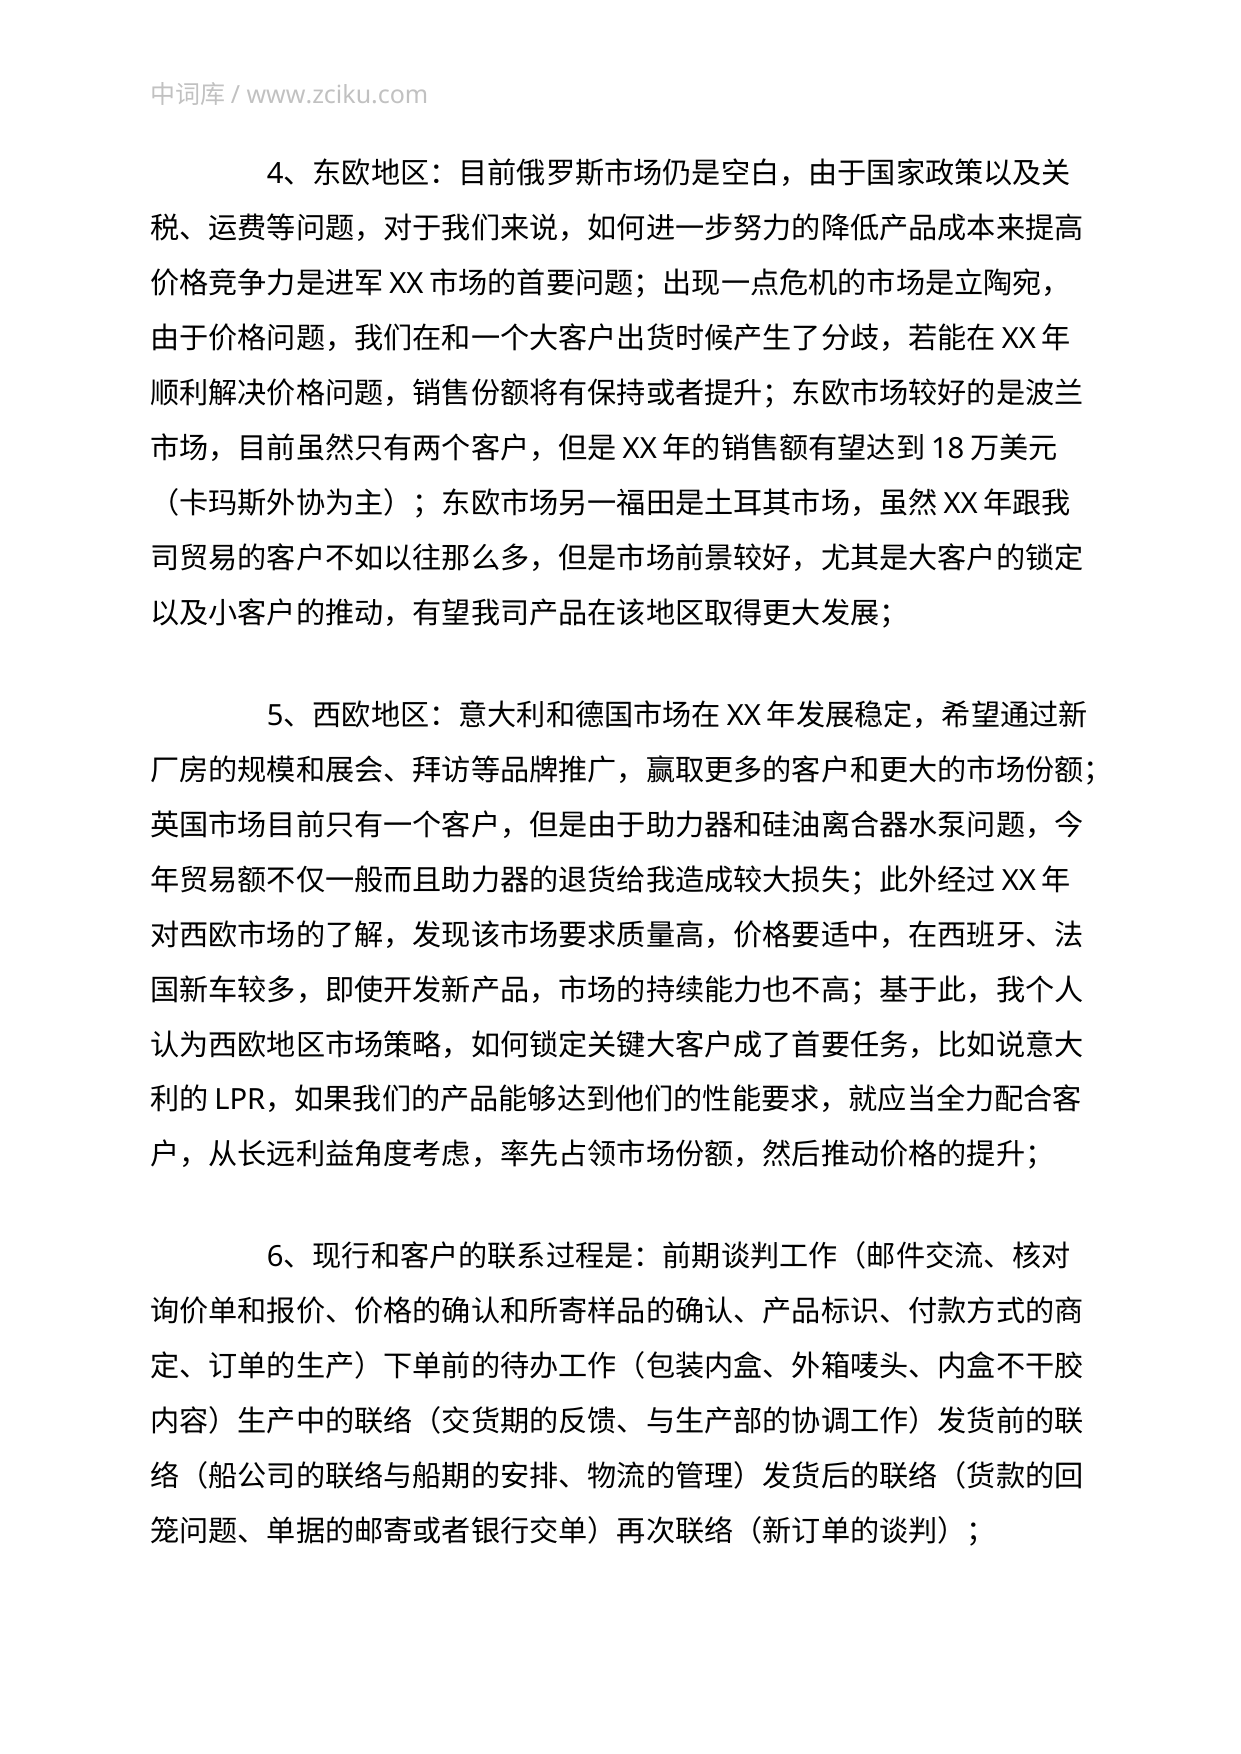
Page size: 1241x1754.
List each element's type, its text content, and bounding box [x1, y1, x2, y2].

text 4、东欧地区：目前俄罗斯市场仍是空白，由于国家政策以及关税、运费等问题，对于我们来说，如何进一步努力的降低产品成本来提高价格竞争力是进军XX市场的首要问题；出现一点危机的市场是立陶宛，由于价格问题，我们在和一个大客户出货时候产生了分歧，若能在XX年顺利解决价格问题，销售份额将有保持或者提升；东欧市场较好的是波兰市场，目前虽然只有两个客户，但是XX年的销售额有望达到18万美元（卡玛斯外协为主）；东欧市场另一福田是土耳其市场，虽然XX年跟我司贸易的客户不如以往那么多，但是市场前景较好，尤其是大客户的锁定以及小客户的推动，有望我司产品在该地区取得更大发展； [150, 150, 1090, 632]
text 6、现行和客户的联系过程是：前期谈判工作（邮件交流、核对询价单和报价、价格的确认和所寄样品的确认、产品标识、付款方式的商定、订单的生产）下单前的待办工作（包装内盒、外箱唛头、内盒不干胶内容）生产中的联络（交货期的反馈、与生产部的协调工作）发货前的联络（船公司的联络与船期的安排、物流的管理）发货后的联络（货款的回笼问题、单据的邮寄或者银行交单）再次联络（新订单的谈判）； [150, 1233, 1090, 1549]
text 5、西欧地区：意大利和德国市场在XX年发展稳定，希望通过新厂房的规模和展会、拜访等品牌推广，赢取更多的客户和更大的市场份额；英国市场目前只有一个客户，但是由于助力器和硅油离合器水泵问题，今年贸易额不仅一般而且助力器的退货给我造成较大损失；此外经过XX年对西欧市场的了解，发现该市场要求质量高，价格要适中，在西班牙、法国新车较多，即使开发新产品，市场的持续能力也不高；基于此，我个人认为西欧地区市场策略，如何锁定关键大客户成了首要任务，比如说意大利的LPR，如果我们的产品能够达到他们的性能要求，就应当全力配合客户，从长远利益角度考虑，率先占领市场份额，然后推动价格的提升； [150, 691, 1090, 1173]
